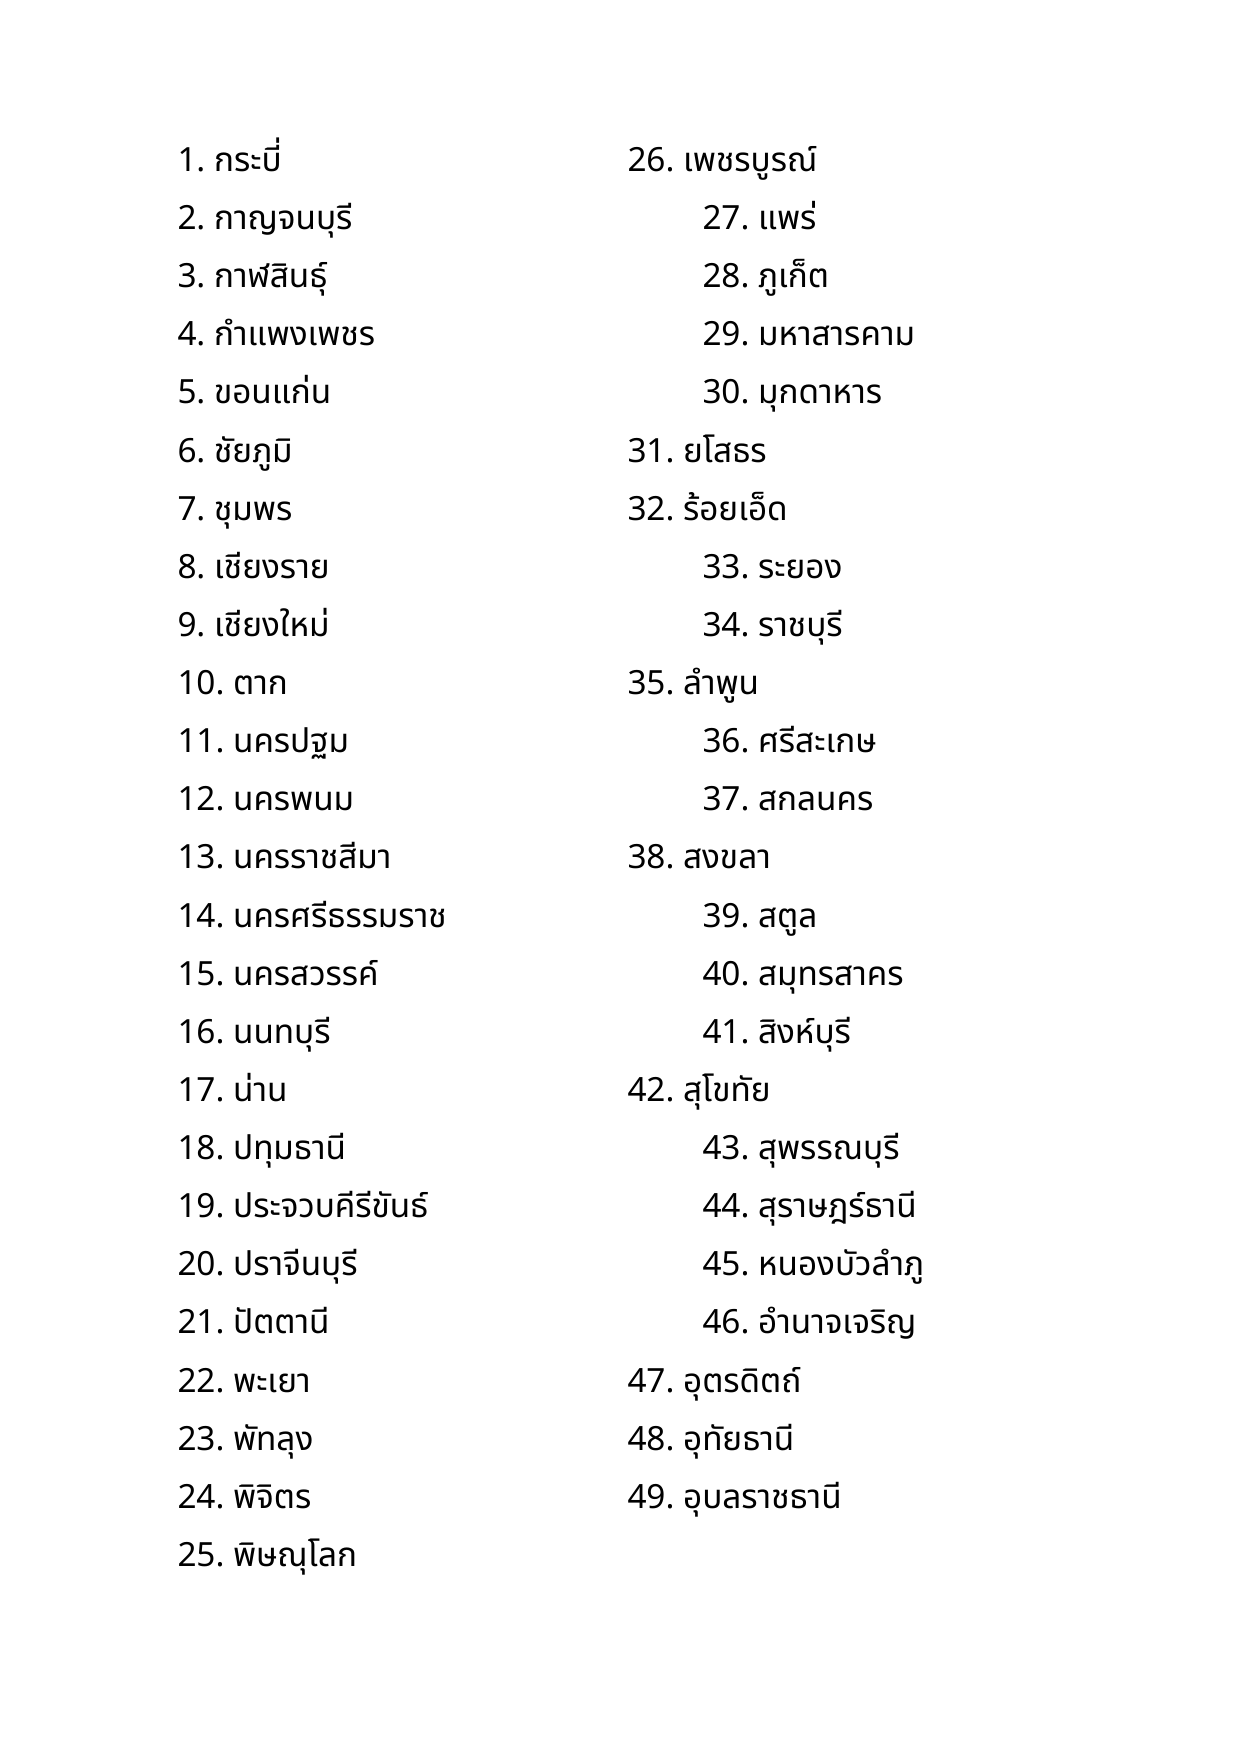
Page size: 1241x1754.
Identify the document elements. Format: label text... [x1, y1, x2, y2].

text 13. นครราชสีมา 38. สงขลา [177, 833, 1122, 884]
text 24. พิจิตร 49. อุบลราชธานี [177, 1473, 1122, 1523]
text 17. น่าน 42. สุโขทัย [177, 1066, 1122, 1116]
text 9. เชียงใหม่ 34. ราชบุรี [177, 601, 1122, 651]
text 7. ชุมพร 32. ร้อยเอ็ด [177, 484, 1122, 535]
text 11. นครปฐม 36. ศรีสะเกษ [177, 717, 1122, 768]
text 5. ขอนแก่น 30. มุกดาหาร [177, 368, 1122, 419]
text 20. ปราจีนบุรี 45. หนองบัวลำภู [177, 1240, 1122, 1291]
text 3. กาฬสินธุ์ 28. ภูเก็ต [177, 252, 1122, 303]
text 18. ปทุมธานี 43. สุพรรณบุรี [177, 1124, 1122, 1174]
text 16. นนทบุรี 41. สิงห์บุรี [177, 1008, 1122, 1058]
text 22. พะเยา 47. อุตรดิตถ์ [177, 1356, 1122, 1407]
text 15. นครสวรรค์ 40. สมุทรสาคร [177, 949, 1122, 1000]
text 25. พิษณุโลก [177, 1531, 1122, 1581]
text 4. กำแพงเพชร 29. มหาสารคาม [177, 310, 1122, 361]
text 19. ประจวบคีรีขันธ์ 44. สุราษฎร์ธานี [177, 1182, 1122, 1233]
text 21. ปัตตานี 46. อำนาจเจริญ [177, 1298, 1122, 1349]
text 2. กาญจนบุรี 27. แพร่ [177, 194, 1122, 244]
text 1. กระบี่ 26. เพชรบูรณ์ [177, 136, 1122, 186]
text 8. เชียงราย 33. ระยอง [177, 543, 1122, 593]
text 23. พัทลุง 48. อุทัยธานี [177, 1414, 1122, 1465]
text 12. นครพนม 37. สกลนคร [177, 775, 1122, 826]
text 10. ตาก 35. ลำพูน [177, 659, 1122, 709]
text 14. นครศรีธรรมราช 39. สตูล [177, 891, 1122, 942]
text 6. ชัยภูมิ 31. ยโสธร [177, 426, 1122, 477]
